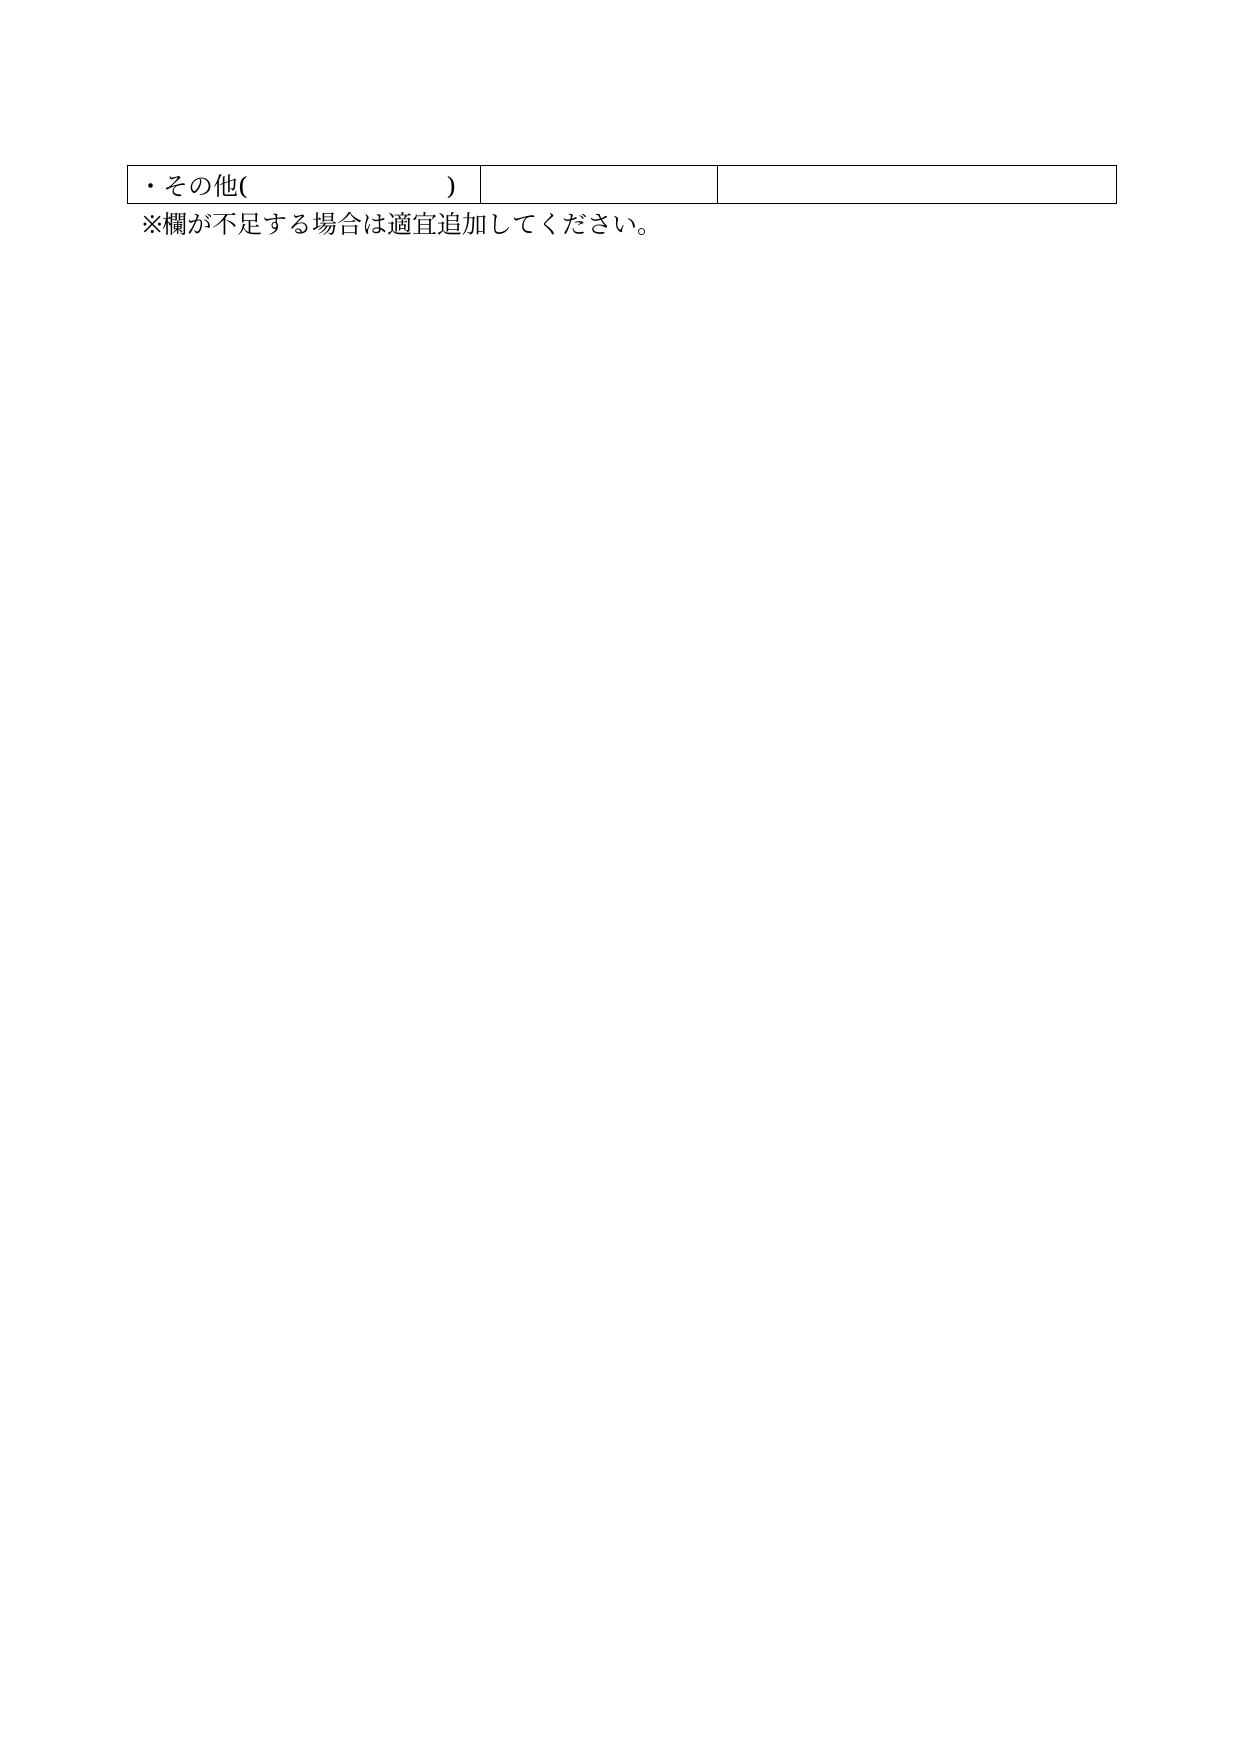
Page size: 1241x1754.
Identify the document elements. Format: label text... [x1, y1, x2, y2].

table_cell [128, 166, 480, 203]
text ※欄が不足する場合は適宜追加してください。 [142, 204, 1098, 242]
